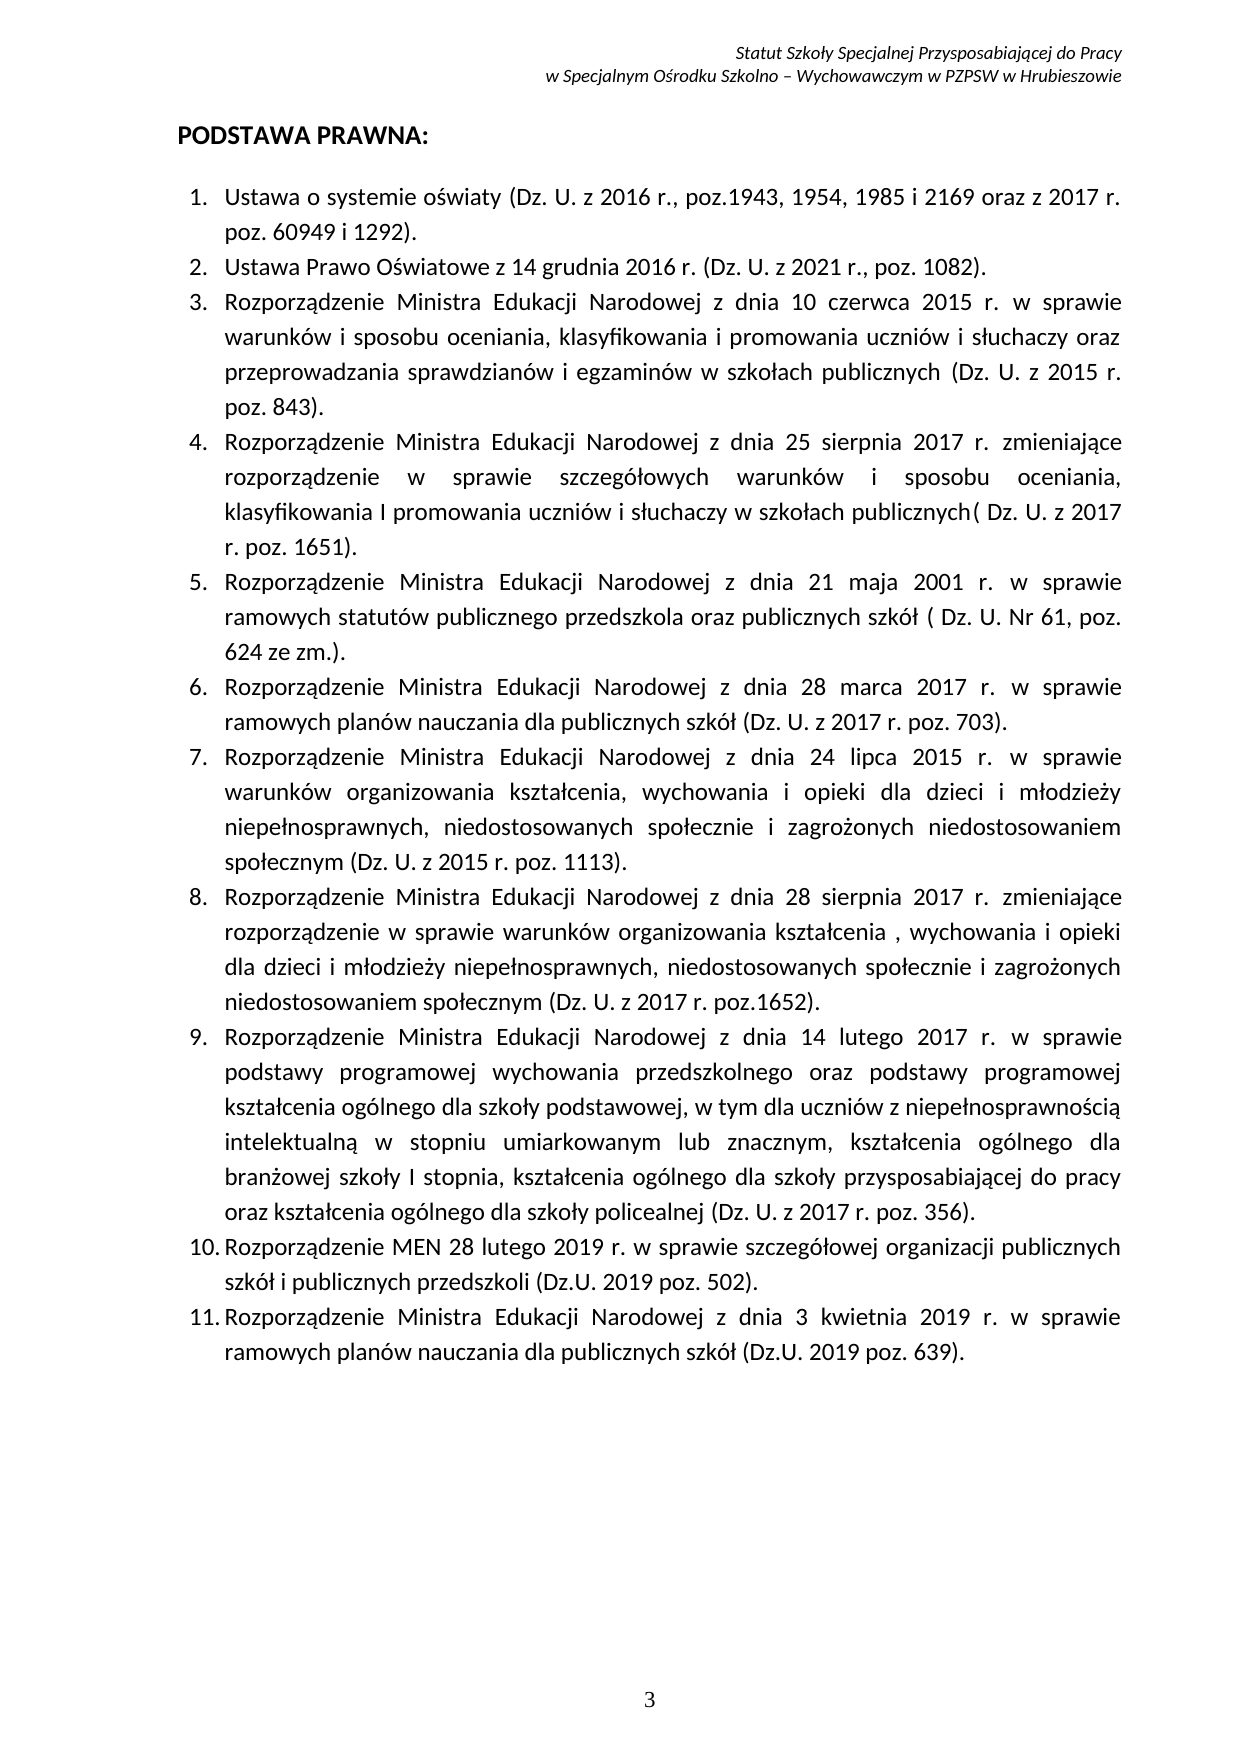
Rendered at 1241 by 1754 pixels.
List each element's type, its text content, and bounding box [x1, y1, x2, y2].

list Rozporządzenie Ministra Edukacji Narodowej z dnia 28 sierpnia 2017 r. zmieniające rozporządzenie w sprawie warunków organizowania kształcenia , wychowania i opieki dla dzieci i młodzieży niepełnosprawnych, niedostosowanych społecznie i zagrożonych niedostosowaniem społecznym (Dz. U. z 2017 r. poz.1652). [189, 881, 1122, 1017]
subtitle PODSTAWA PRAWNA: [177, 118, 1122, 151]
list Rozporządzenie Ministra Edukacji Narodowej z dnia 28 marca 2017 r. w sprawie ramowych planów nauczania dla publicznych szkół (Dz. U. z 2017 r. poz. 703). [189, 671, 1122, 737]
list Rozporządzenie Ministra Edukacji Narodowej z dnia 21 maja 2001 r. w sprawie ramowych statutów publicznego przedszkola oraz publicznych szkół ( Dz. U. Nr 61, poz. 624 ze zm.). [189, 566, 1122, 667]
list Ustawa Prawo Oświatowe z 14 grudnia 2016 r. (Dz. U. z 2021 r., poz. 1082). [189, 251, 1122, 282]
list Ustawa o systemie oświaty (Dz. U. z 2016 r., poz.1943, 1954, 1985 i 2169 oraz z 2017 r. poz. 60949 i 1292). [189, 181, 1122, 247]
list Rozporządzenie Ministra Edukacji Narodowej z dnia 3 kwietnia 2019 r. w sprawie ramowych planów nauczania dla publicznych szkół (Dz.U. 2019 poz. 639). [189, 1301, 1122, 1367]
list Rozporządzenie Ministra Edukacji Narodowej z dnia 10 czerwca 2015 r. w sprawie warunków i sposobu oceniania, klasyfikowania i promowania uczniów i słuchaczy oraz przeprowadzania sprawdzianów i egzaminów w szkołach publicznych (Dz. U. z 2015 r. poz. 843). [189, 286, 1122, 422]
list Rozporządzenie Ministra Edukacji Narodowej z dnia 24 lipca 2015 r. w sprawie warunków organizowania kształcenia, wychowania i opieki dla dzieci i młodzieży niepełnosprawnych, niedostosowanych społecznie i zagrożonych niedostosowaniem społecznym (Dz. U. z 2015 r. poz. 1113). [189, 741, 1122, 877]
list Rozporządzenie MEN 28 lutego 2019 r. w sprawie szczegółowej organizacji publicznych szkół i publicznych przedszkoli (Dz.U. 2019 poz. 502). [189, 1231, 1122, 1297]
list Rozporządzenie Ministra Edukacji Narodowej z dnia 25 sierpnia 2017 r. zmieniające rozporządzenie w sprawie szczegółowych warunków i sposobu oceniania, klasyfikowania I promowania uczniów i słuchaczy w szkołach publicznych( Dz. U. z 2017 r. poz. 1651). [189, 426, 1122, 562]
list Rozporządzenie Ministra Edukacji Narodowej z dnia 14 lutego 2017 r. w sprawie podstawy programowej wychowania przedszkolnego oraz podstawy programowej kształcenia ogólnego dla szkoły podstawowej, w tym dla uczniów z niepełnosprawnością intelektualną w stopniu umiarkowanym lub znacznym, kształcenia ogólnego dla branżowej szkoły I stopnia, kształcenia ogólnego dla szkoły przysposabiającej do pracy oraz kształcenia ogólnego dla szkoły policealnej (Dz. U. z 2017 r. poz. 356). [189, 1021, 1122, 1227]
